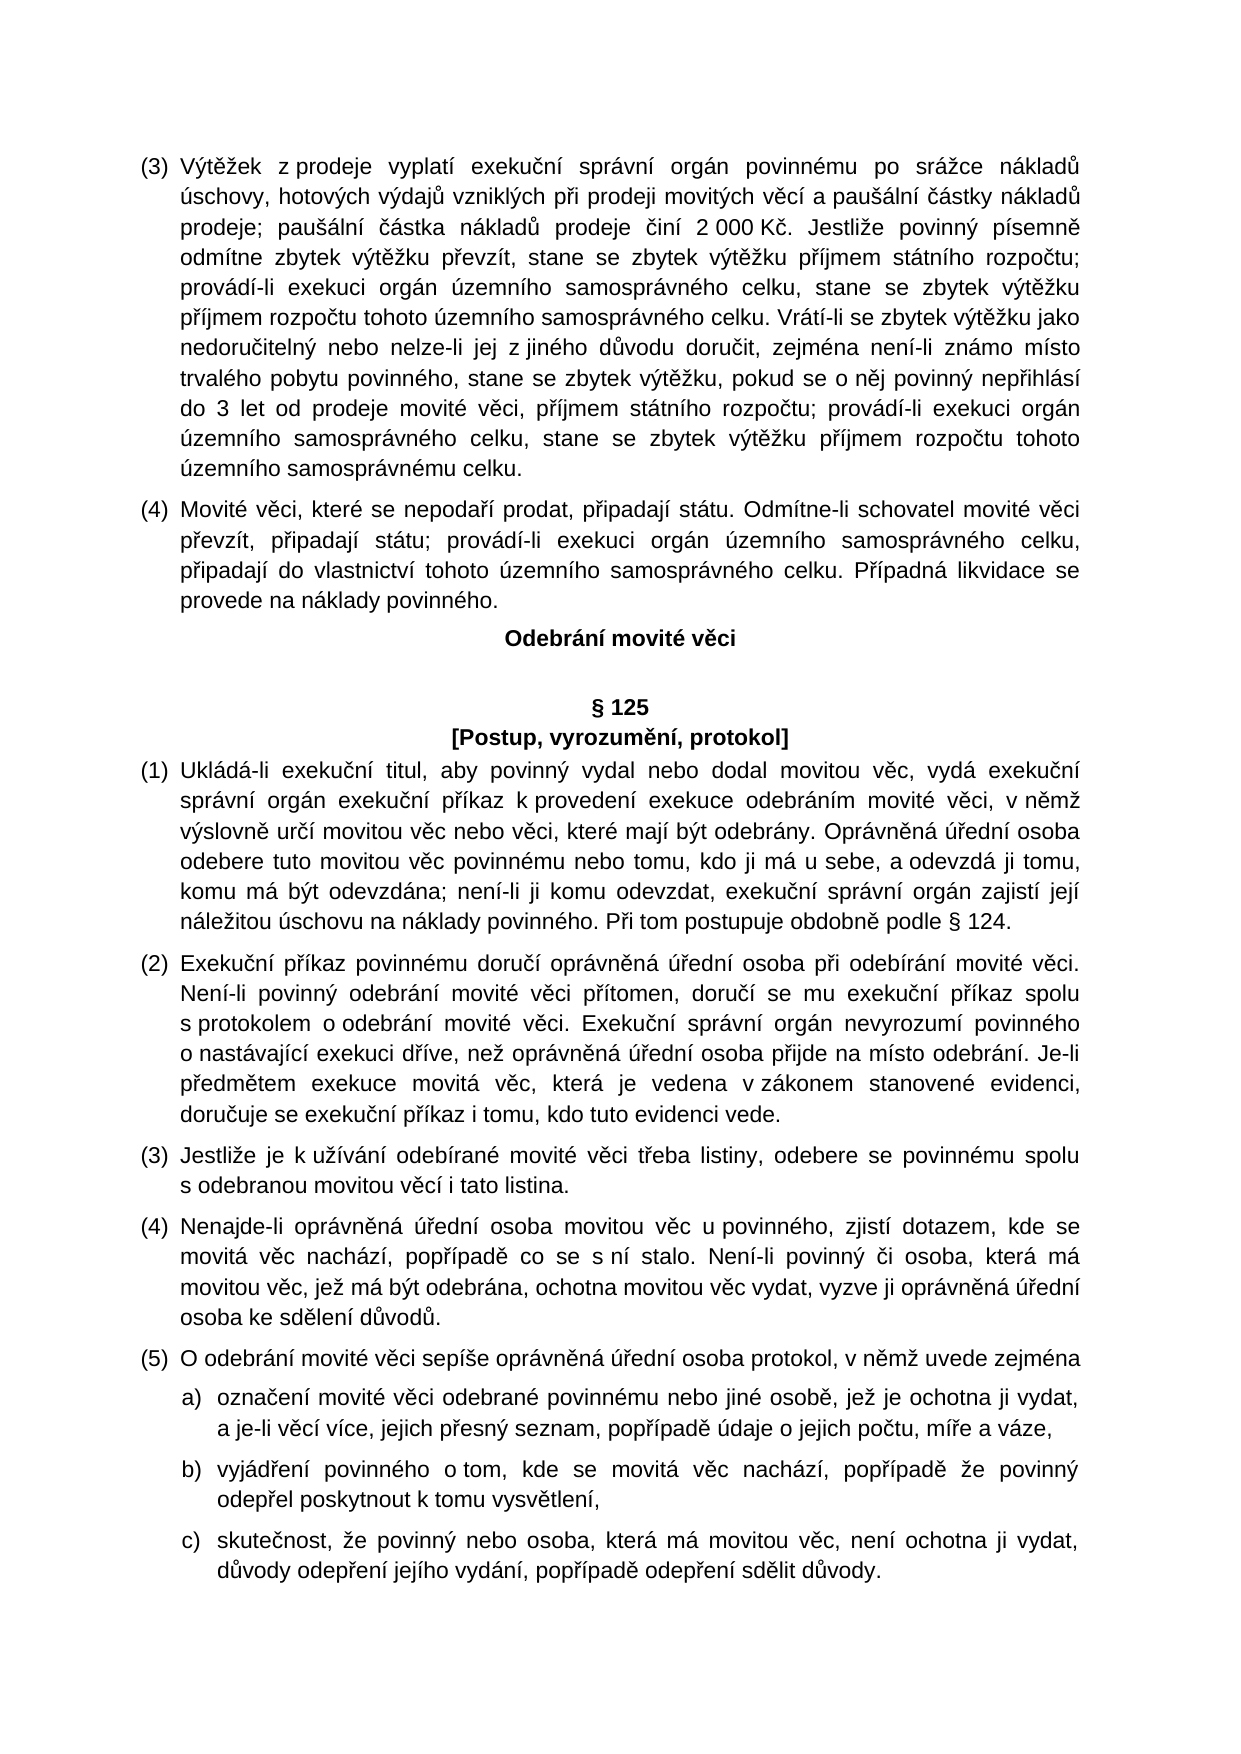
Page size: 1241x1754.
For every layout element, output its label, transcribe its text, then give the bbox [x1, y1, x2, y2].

table_cell (3) [139, 1139, 174, 1210]
table_cell Exekuční příkaz povinnému doručí oprávněná úřední osoba při odebírání movité věci. Není-li povinný odebrání movité věci přítomen, doručí se mu exekuční příkaz spolu s protokolem o odebrání movité věci. Exekuční správní orgán nevyrozumí povinného o nastávající exekuci dříve, než oprávněná úřední osoba přijde na místo odebrání. Je-li předmětem exekuce movitá věc, která je vedena v zákonem stanovené evidenci, doručuje se exekuční příkaz i tomu, kdo tuto evidenci vede. [174, 946, 1082, 1138]
table_cell Jestliže je k užívání odebírané movité věci třeba listiny, odebere se povinnému spolu s odebranou movitou věcí i tato listina. [174, 1139, 1082, 1210]
text [Postup, vyrozumění, protokol] [150, 724, 1090, 750]
table_cell (3) [139, 150, 174, 493]
text Odebrání movité věci [150, 625, 1090, 651]
table_header (1) [139, 754, 174, 946]
table_cell (2) [139, 946, 174, 1138]
table_header Ukládá-li exekuční titul, aby povinný vydal nebo dodal movitou věc, vydá exekuční správní orgán exekuční příkaz k provedení exekuce odebráním movité věci, v němž výslovně určí movitou věc nebo věci, které mají být odebrány. Oprávněná úřední osoba odebere tuto movitou věc povinnému nebo tomu, kdo ji má u sebe, a odevzdá ji tomu, komu má být odevzdána; není-li ji komu odevzdat, exekuční správní orgán zajistí její náležitou úschovu na náklady povinného. Při tom postupuje obdobně podle § 124. [174, 754, 1082, 946]
text § 125 [150, 694, 1090, 720]
table_cell (4) [139, 493, 174, 625]
table_cell Výtěžek z prodeje vyplatí exekuční správní orgán povinnému po srážce nákladů úschovy, hotových výdajů vzniklých při prodeji movitých věcí a paušální částky nákladů prodeje; paušální částka nákladů prodeje činí 2 000 Kč. Jestliže povinný písemně odmítne zbytek výtěžku převzít, stane se zbytek výtěžku příjmem státního rozpočtu; provádí-li exekuci orgán územního samosprávného celku, stane se zbytek výtěžku příjmem rozpočtu tohoto územního samosprávného celku. Vrátí-li se zbytek výtěžku jako nedoručitelný nebo nelze-li jej z jiného důvodu doručit, zejména není-li známo místo trvalého pobytu povinného, stane se zbytek výtěžku, pokud se o něj povinný nepřihlásí do 3 let od prodeje movité věci, příjmem státního rozpočtu; provádí-li exekuci orgán územního samosprávného celku, stane se zbytek výtěžku příjmem rozpočtu tohoto územního samosprávnému celku. [174, 150, 1082, 493]
table_cell (5) [139, 1342, 174, 1597]
table_cell (4) [139, 1210, 174, 1342]
table_cell Nenajde-li oprávněná úřední osoba movitou věc u povinného, zjistí dotazem, kde se movitá věc nachází, popřípadě co se s ní stalo. Není-li povinný či osoba, která má movitou věc, jež má být odebrána, ochotna movitou věc vydat, vyzve ji oprávněná úřední osoba ke sdělení důvodů. [174, 1210, 1082, 1342]
table_cell O odebrání movité věci sepíše oprávněná úřední osoba protokol, v němž uvede zejména [174, 1342, 1082, 1597]
table_cell Movité věci, které se nepodaří prodat, připadají státu. Odmítne-li schovatel movité věci převzít, připadají státu; provádí-li exekuci orgán územního samosprávného celku, připadají do vlastnictví tohoto územního samosprávného celku. Případná likvidace se provede na náklady povinného. [174, 493, 1082, 625]
